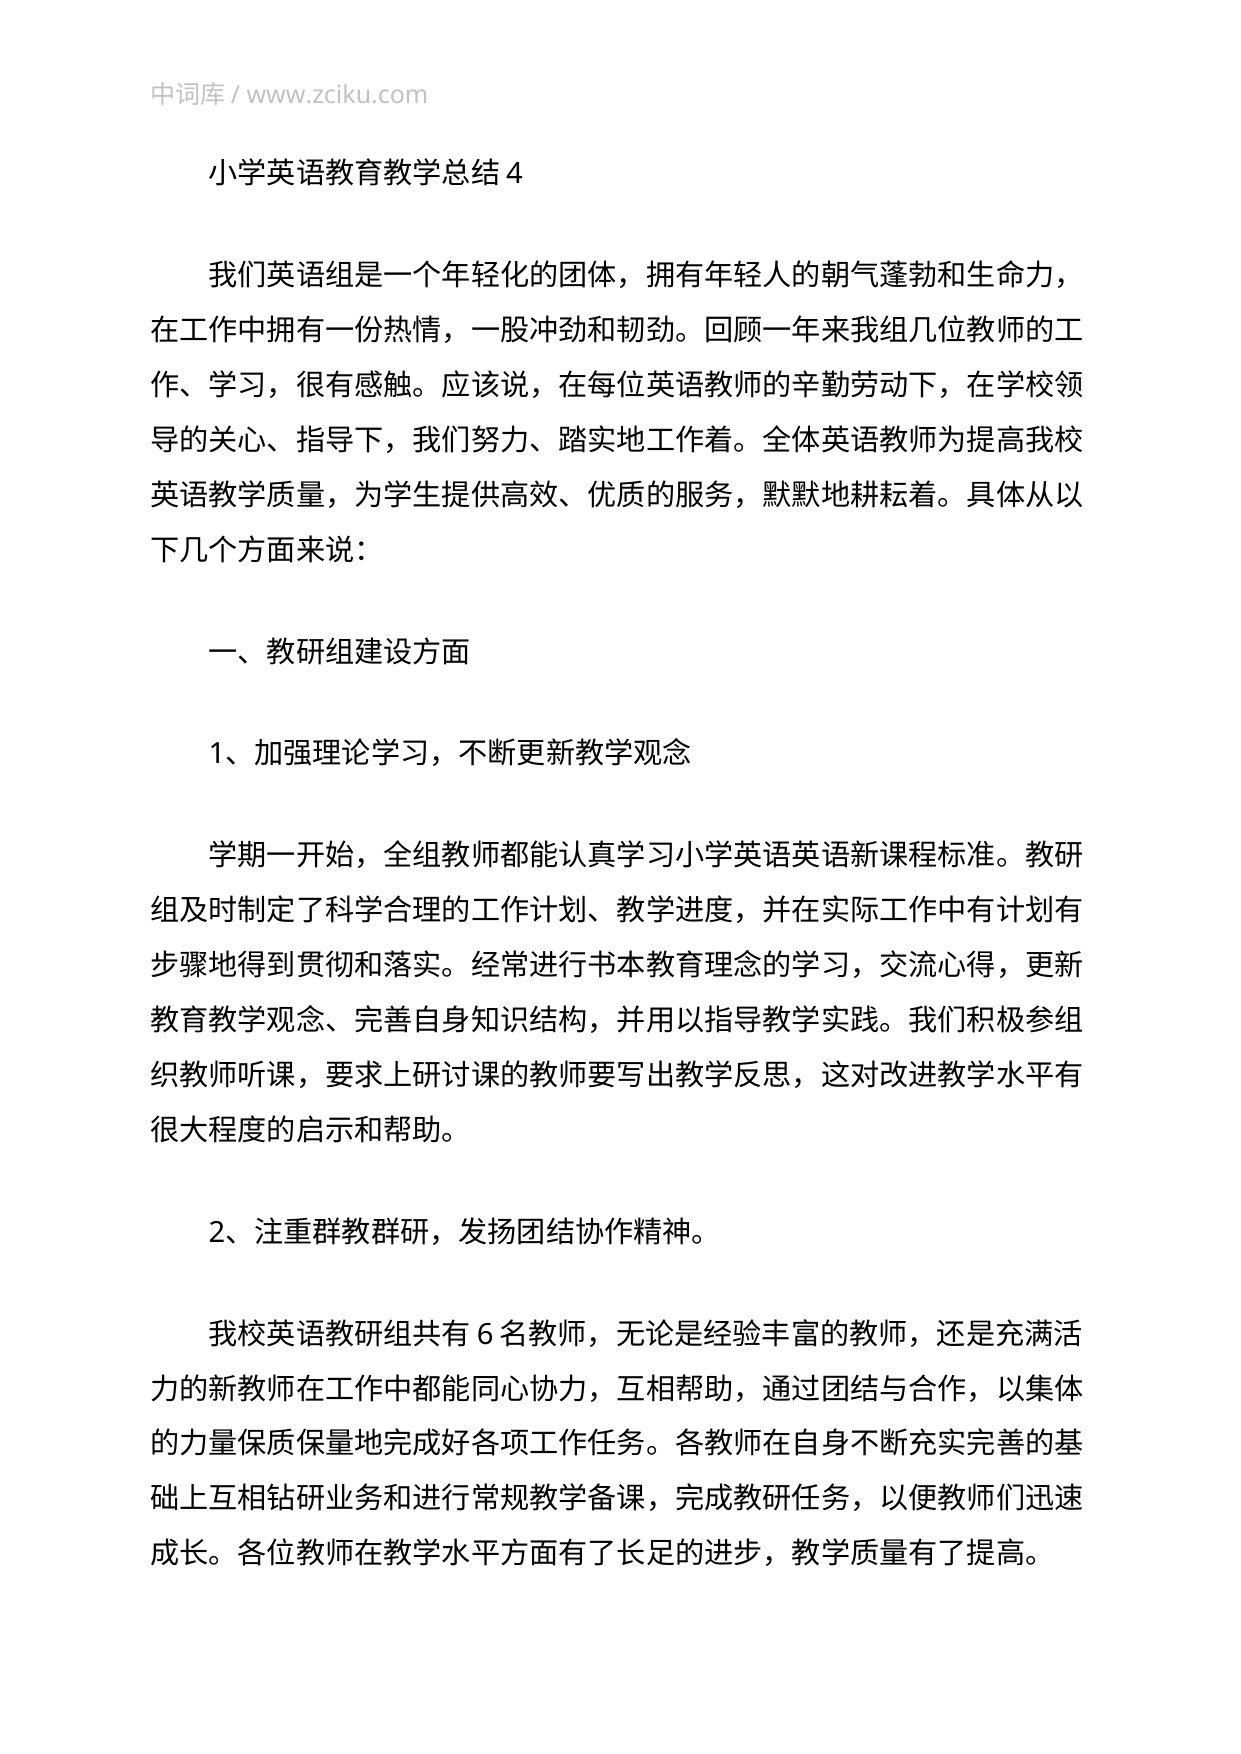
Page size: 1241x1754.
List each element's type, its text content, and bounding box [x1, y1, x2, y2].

text 1、加强理论学习，不断更新教学观念 [150, 730, 1090, 772]
text 2、注重群教群研，发扬团结协作精神。 [150, 1208, 1090, 1251]
text 一、教研组建设方面 [150, 628, 1090, 671]
text 我校英语教研组共有6名教师，无论是经验丰富的教师，还是充满活力的新教师在工作中都能同心协力，互相帮助，通过团结与合作，以集体的力量保质保量地完成好各项工作任务。各教师在自身不断充实完善的基础上互相钻研业务和进行常规教学备课，完成教研任务，以便教师们迅速成长。各位教师在教学水平方面有了长足的进步，教学质量有了提高。 [150, 1310, 1090, 1572]
text 小学英语教育教学总结4 [150, 150, 1090, 192]
text 学期一开始，全组教师都能认真学习小学英语英语新课程标准。教研组及时制定了科学合理的工作计划、教学进度，并在实际工作中有计划有步骤地得到贯彻和落实。经常进行书本教育理念的学习，交流心得，更新教育教学观念、完善自身知识结构，并用以指导教学实践。我们积极参组织教师听课，要求上研讨课的教师要写出教学反思，这对改进教学水平有很大程度的启示和帮助。 [150, 832, 1090, 1149]
text 我们英语组是一个年轻化的团体，拥有年轻人的朝气蓬勃和生命力，在工作中拥有一份热情，一股冲劲和韧劲。回顾一年来我组几位教师的工作、学习，很有感触。应该说，在每位英语教师的辛勤劳动下，在学校领导的关心、指导下，我们努力、踏实地工作着。全体英语教师为提高我校英语教学质量，为学生提供高效、优质的服务，默默地耕耘着。具体从以下几个方面来说： [150, 252, 1090, 569]
